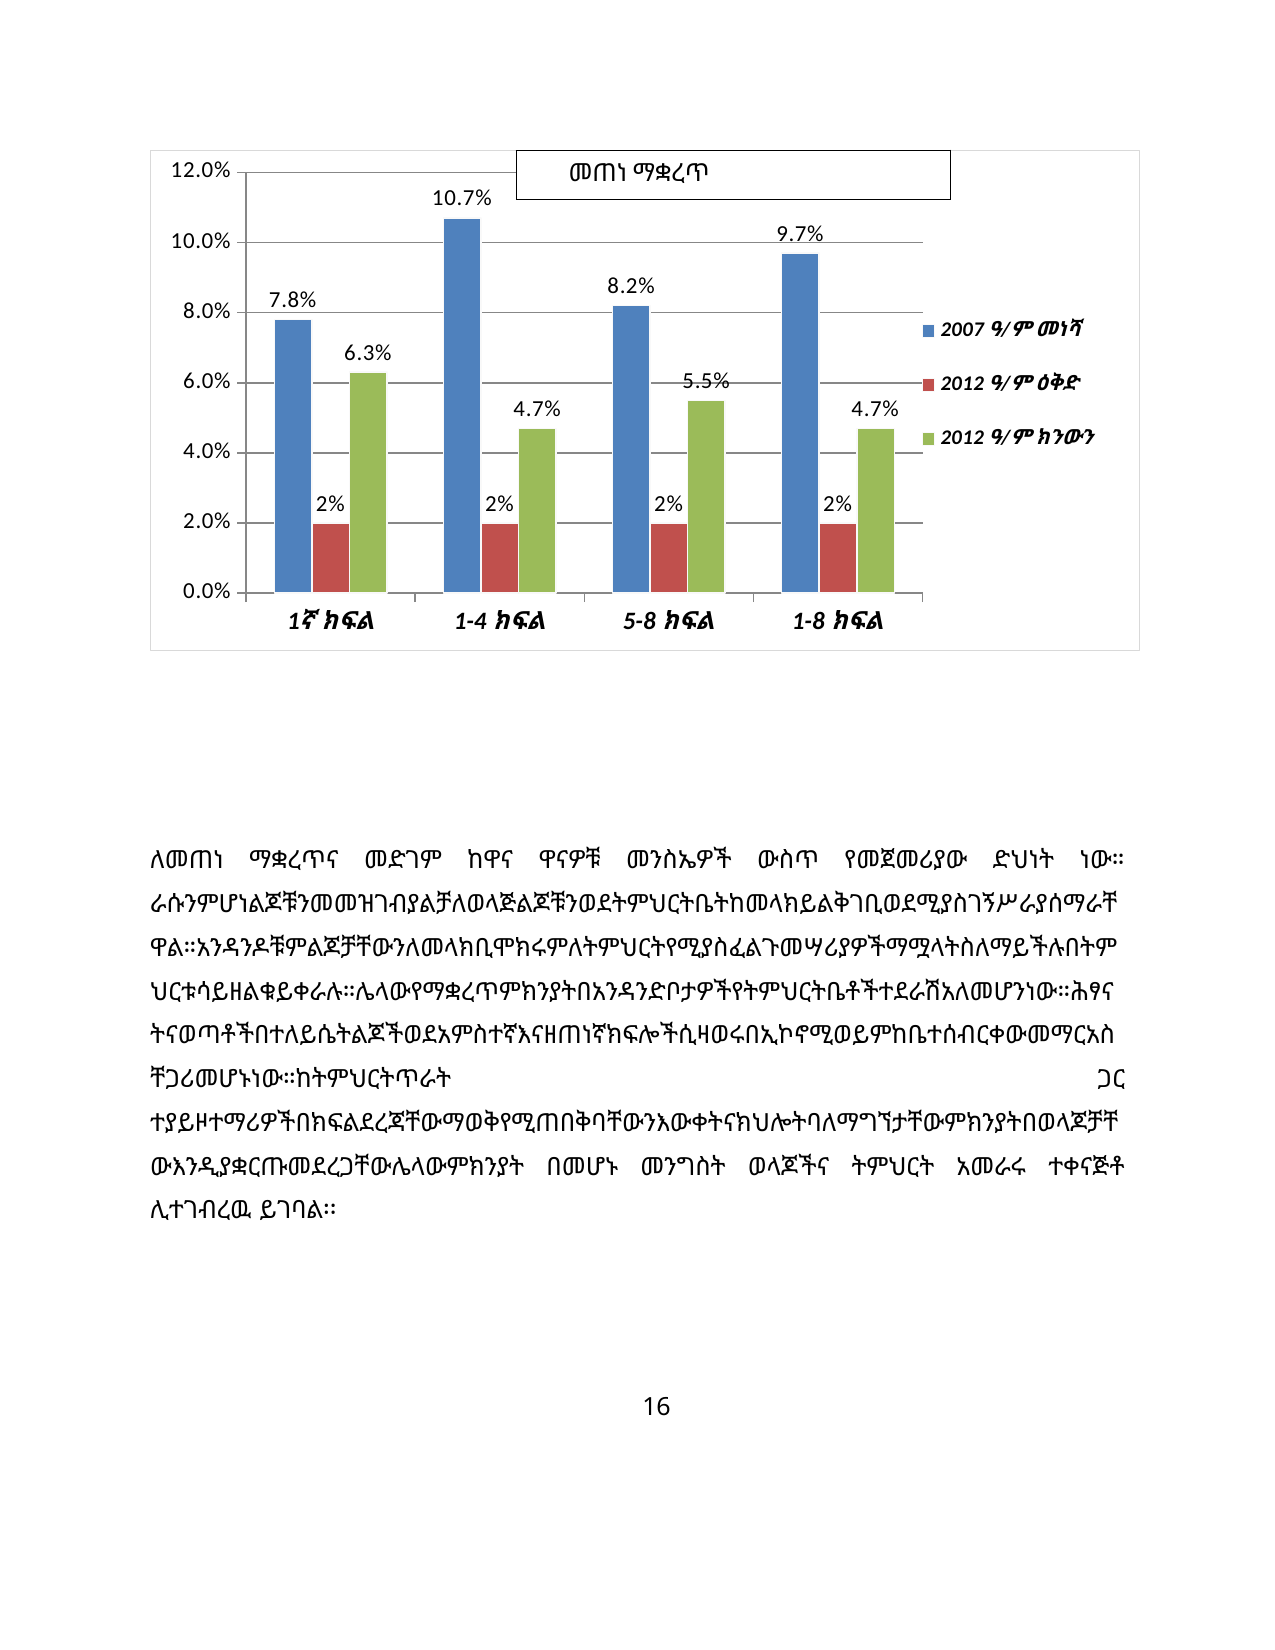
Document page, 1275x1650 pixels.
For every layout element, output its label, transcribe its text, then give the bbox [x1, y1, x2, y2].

text ለመጠነ ማቋረጥና መድገም ከዋና ዋናዎቹ መንስኤዎች ውስጥ የመጀመሪያው ድህነት ነው። ራሱንምሆነልጆቹንመመዝገብያልቻለወላጅልጆቹንወደትምህርትቤትከመላክይልቅገቢወደሚያስገኝሥራያሰማራቸዋል።አንዳንዶቹምልጆቻቸውንለመላክቢሞክሩምለትምህርትየሚያስፈልጉመሣሪያዎችማሟላትስለማይችሉበትምህርቱሳይዘልቁይቀራሉ።ሌላውየማቋረጥምክንያትበአንዳንድቦታዎችየትምህርትቤቶችተደራሽአለመሆንነው።ሕፃናትናወጣቶችበተለይሴትልጆችወደአምስተኛእናዘጠነኛክፍሎችሲዛወሩበኢኮኖሚወይምከቤተሰብርቀውመማርአስቸጋሪመሆኑነው።ከትምህርትጥራት ጋር ተያይዞተማሪዎችበክፍልደረጃቸውማወቅየሚጠበቅባቸውንእውቀትናክህሎትባለማግኘታቸውምክንያትበወላጆቻቸውእንዲያቋርጡመደረጋቸውሌላውምክንያት በመሆኑ መንግስት ወላጆችና ትምህርት አመራሩ ተቀናጅቶ ሊተገብረዉ ይገባል፡፡ [150, 846, 1125, 1225]
